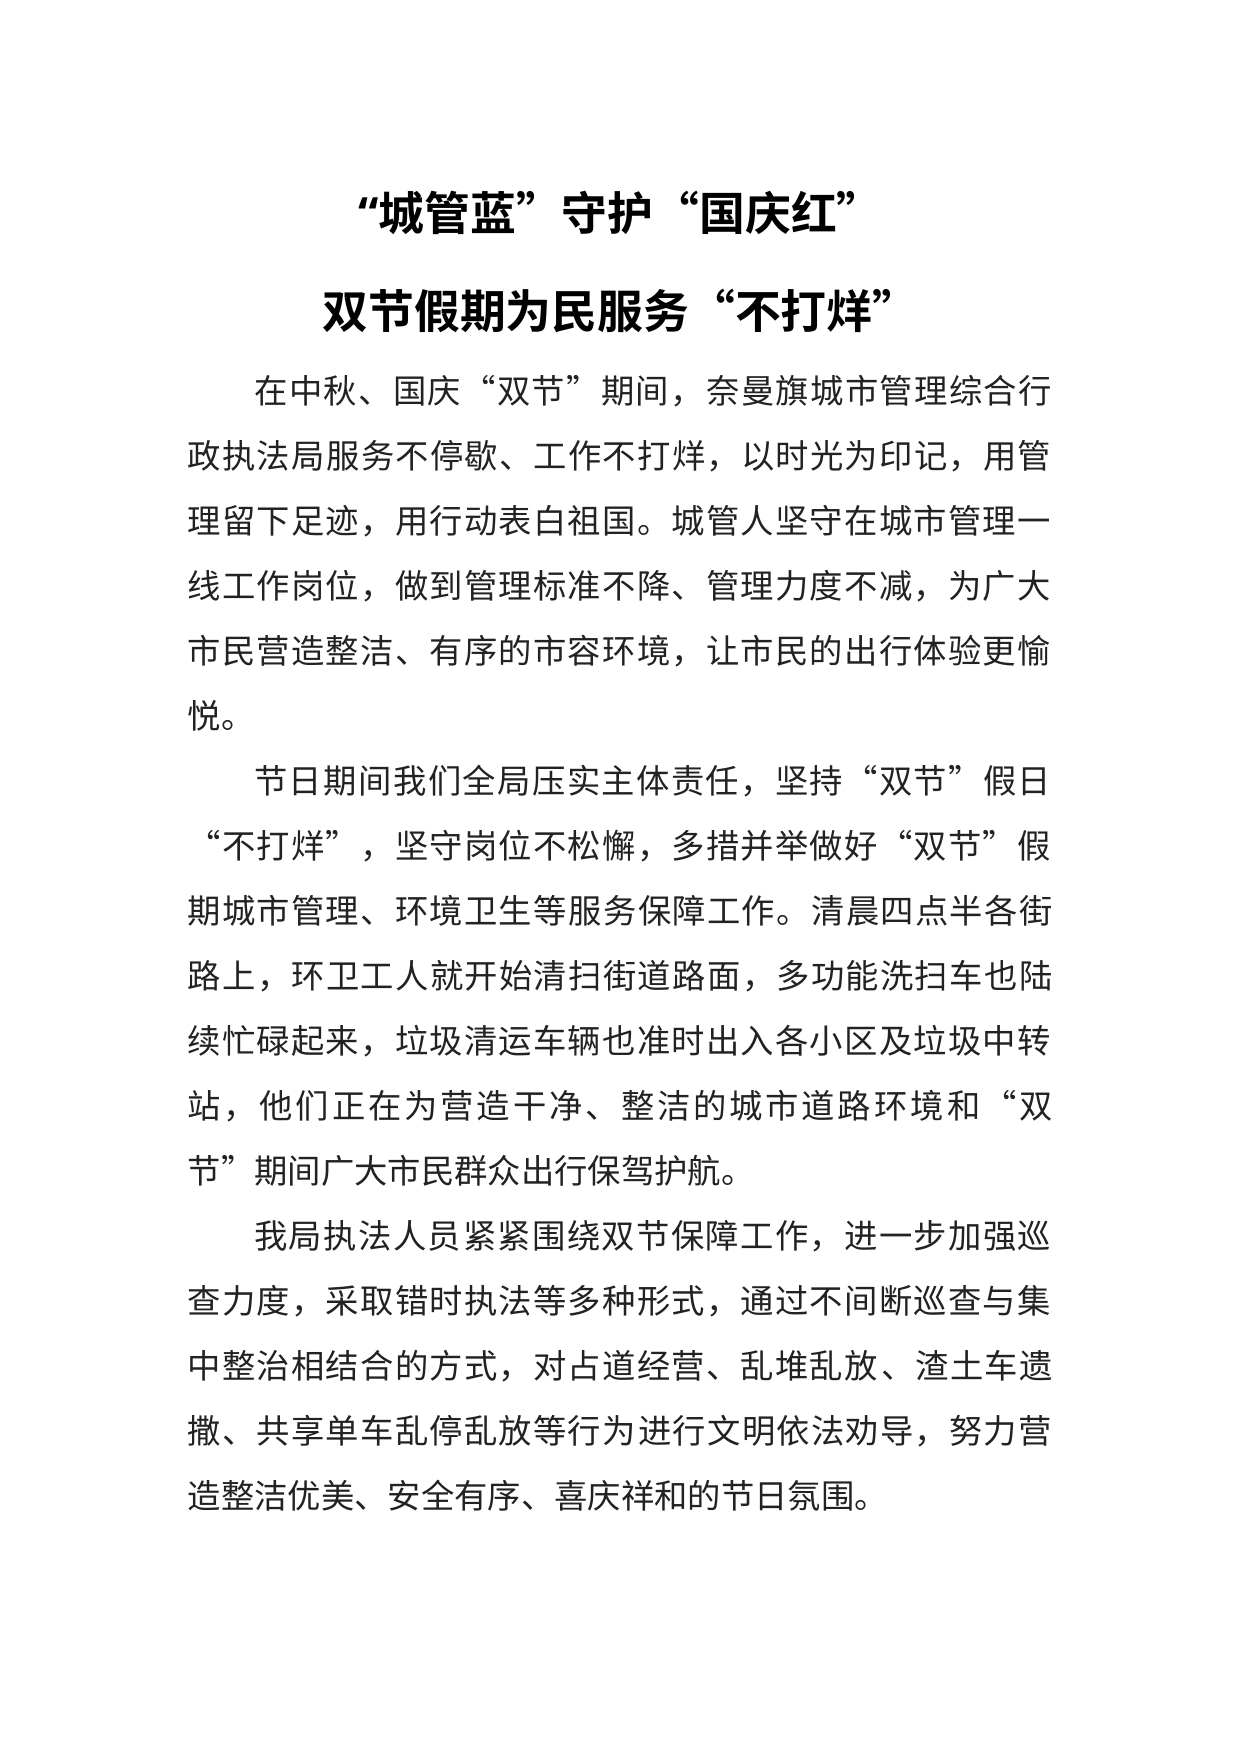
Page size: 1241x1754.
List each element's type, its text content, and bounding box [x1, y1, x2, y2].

text 节日期间我们全局压实主体责任，坚持“双节”假日“不打烊”，坚守岗位不松懈，多措并举做好“双节”假期城市管理、环境卫生等服务保障工作。清晨四点半各街路上，环卫工人就开始清扫街道路面，多功能洗扫车也陆续忙碌起来，垃圾清运车辆也准时出入各小区及垃圾中转站，他们正在为营造干净、整洁的城市道路环境和“双节”期间广大市民群众出行保驾护航。 [187, 747, 1053, 1202]
text 我局执法人员紧紧围绕双节保障工作，进一步加强巡查力度，采取错时执法等多种形式，通过不间断巡查与集中整治相结合的方式，对占道经营、乱堆乱放、渣土车遗撒、共享单车乱停乱放等行为进行文明依法劝导，努力营造整洁优美、安全有序、喜庆祥和的节日氛围。 [187, 1202, 1053, 1527]
text “城管蓝”守护“国庆红” [187, 162, 1053, 259]
text 在中秋、国庆“双节”期间，奈曼旗城市管理综合行政执法局服务不停歇、工作不打烊，以时光为印记，用管理留下足迹，用行动表白祖国。城管人坚守在城市管理一线工作岗位，做到管理标准不降、管理力度不减，为广大市民营造整洁、有序的市容环境，让市民的出行体验更愉悦。 [187, 357, 1053, 747]
text 双节假期为民服务“不打烊” [187, 259, 1053, 357]
